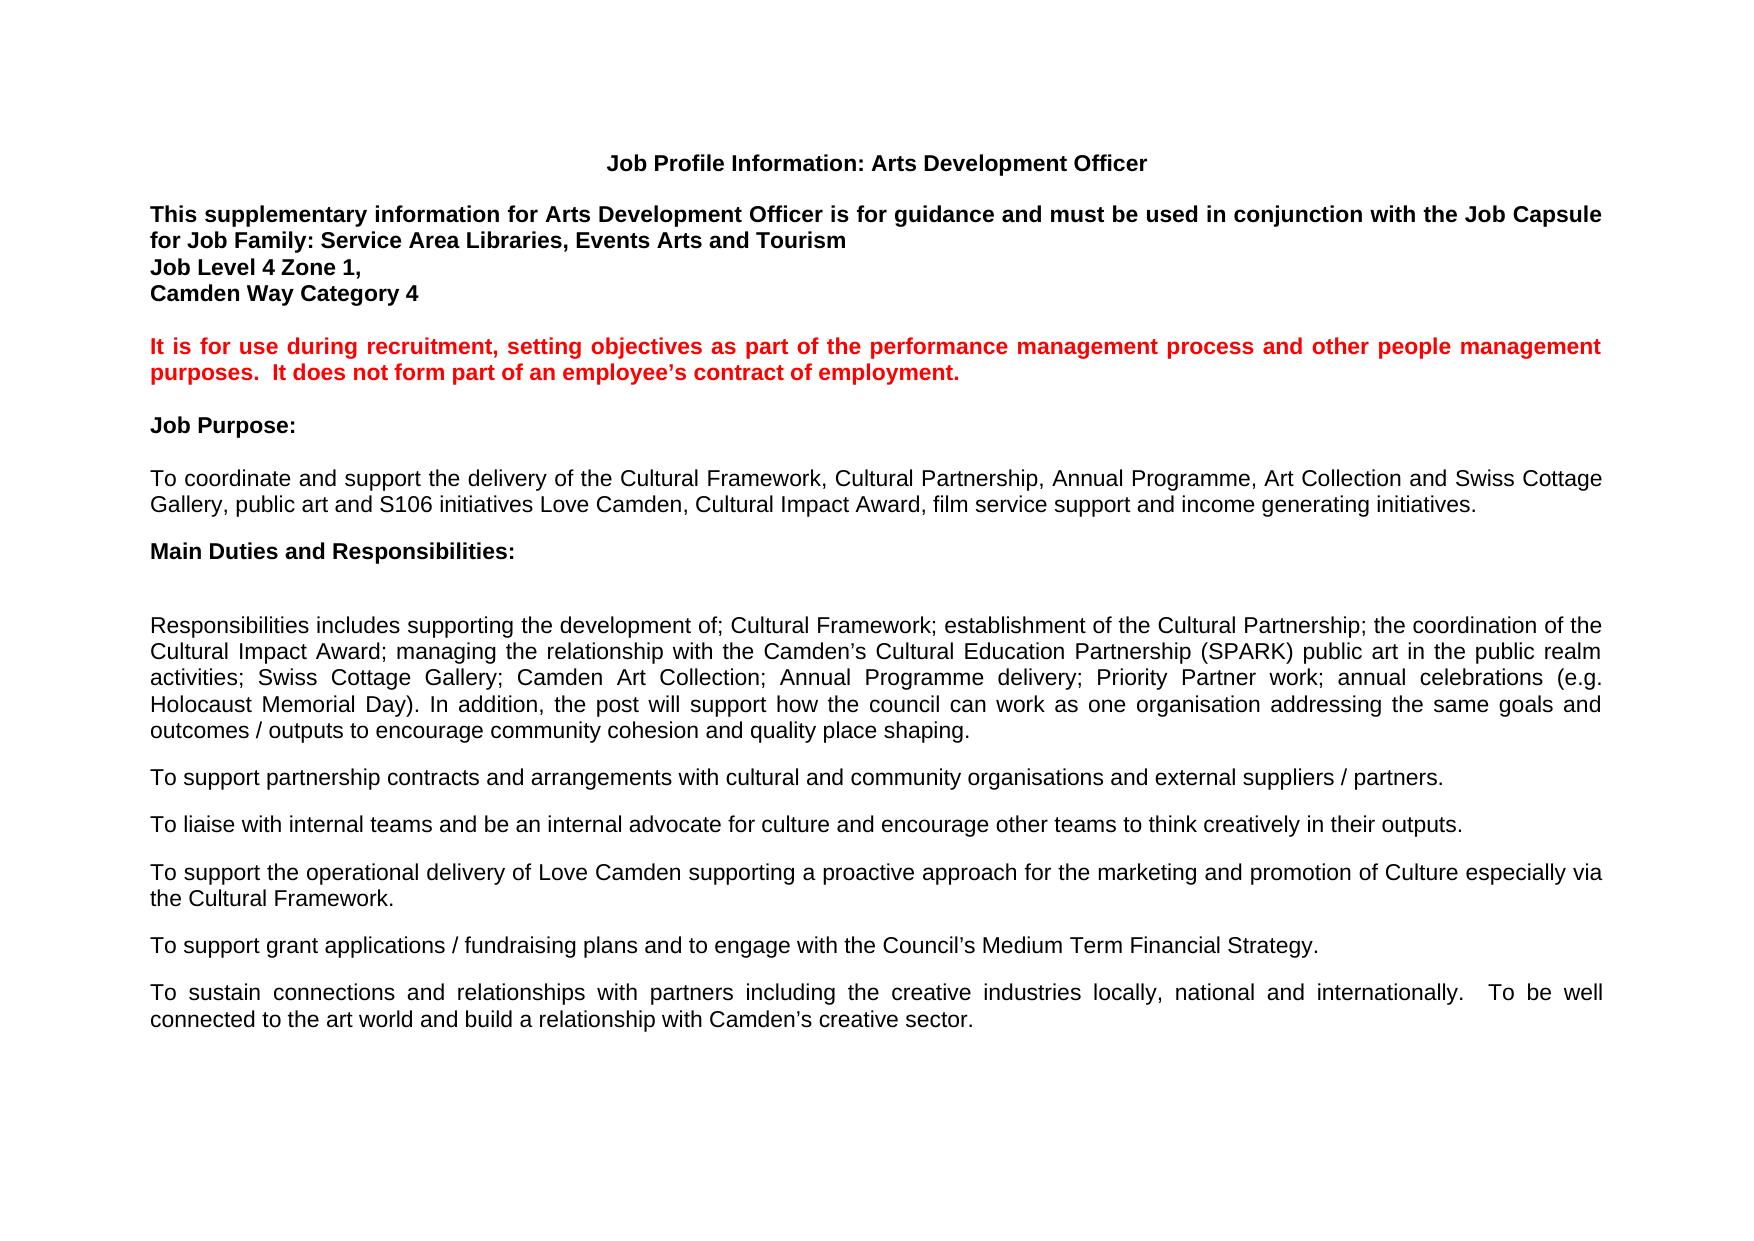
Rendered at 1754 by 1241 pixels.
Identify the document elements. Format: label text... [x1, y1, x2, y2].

text To support grant applications / fundraising plans and to engage with the Council’s Medium Term Financial Strategy. [150, 932, 1604, 958]
text To sustain connections and relationships with partners including the creative industries locally, national and internationally. To be well connected to the art world and build a relationship with Camden’s creative sector. [150, 979, 1604, 1032]
text Responsibilities includes supporting the development of; Cultural Framework; establishment of the Cultural Partnership; the coordination of the Cultural Impact Award; managing the relationship with the Camden’s Cultural Education Partnership (SPARK) public art in the public realm activities; Swiss Cottage Gallery; Camden Art Collection; Annual Programme delivery; Priority Partner work; annual celebrations (e.g. Holocaust Memorial Day). In addition, the post will support how the council can work as one organisation addressing the same goals and outcomes / outputs to encourage community cohesion and quality place shaping. [150, 612, 1604, 743]
text To liaise with internal teams and be an internal advocate for culture and encourage other teams to think creatively in their outputs. [150, 811, 1604, 838]
text Main Duties and Responsibilities: [150, 538, 1604, 564]
text Job Purpose: [150, 412, 1604, 438]
text This supplementary information for Arts Development Officer is for guidance and must be used in conjunction with the Job Capsule for Job Family: Service Area Libraries, Events Arts and Tourism [150, 201, 1604, 254]
text It is for use during recruitment, setting objectives as part of the performance management process and other people management purposes. It does not form part of an employee’s contract of employment. [150, 333, 1604, 386]
text To coordinate and support the delivery of the Cultural Framework, Cultural Partnership, Annual Programme, Art Collection and Swiss Cottage Gallery, public art and S106 initiatives Love Camden, Cultural Impact Award, film service support and income generating initiatives. [150, 464, 1604, 517]
text To support partnership contracts and arrangements with cultural and community organisations and external suppliers / partners. [150, 764, 1604, 791]
text Job Level 4 Zone 1, [150, 254, 1604, 280]
text Job Profile Information: Arts Development Officer [150, 150, 1604, 176]
text To support the operational delivery of Love Camden supporting a proactive approach for the marketing and promotion of Culture especially via the Cultural Framework. [150, 859, 1604, 911]
text Camden Way Category 4 [150, 280, 1604, 306]
